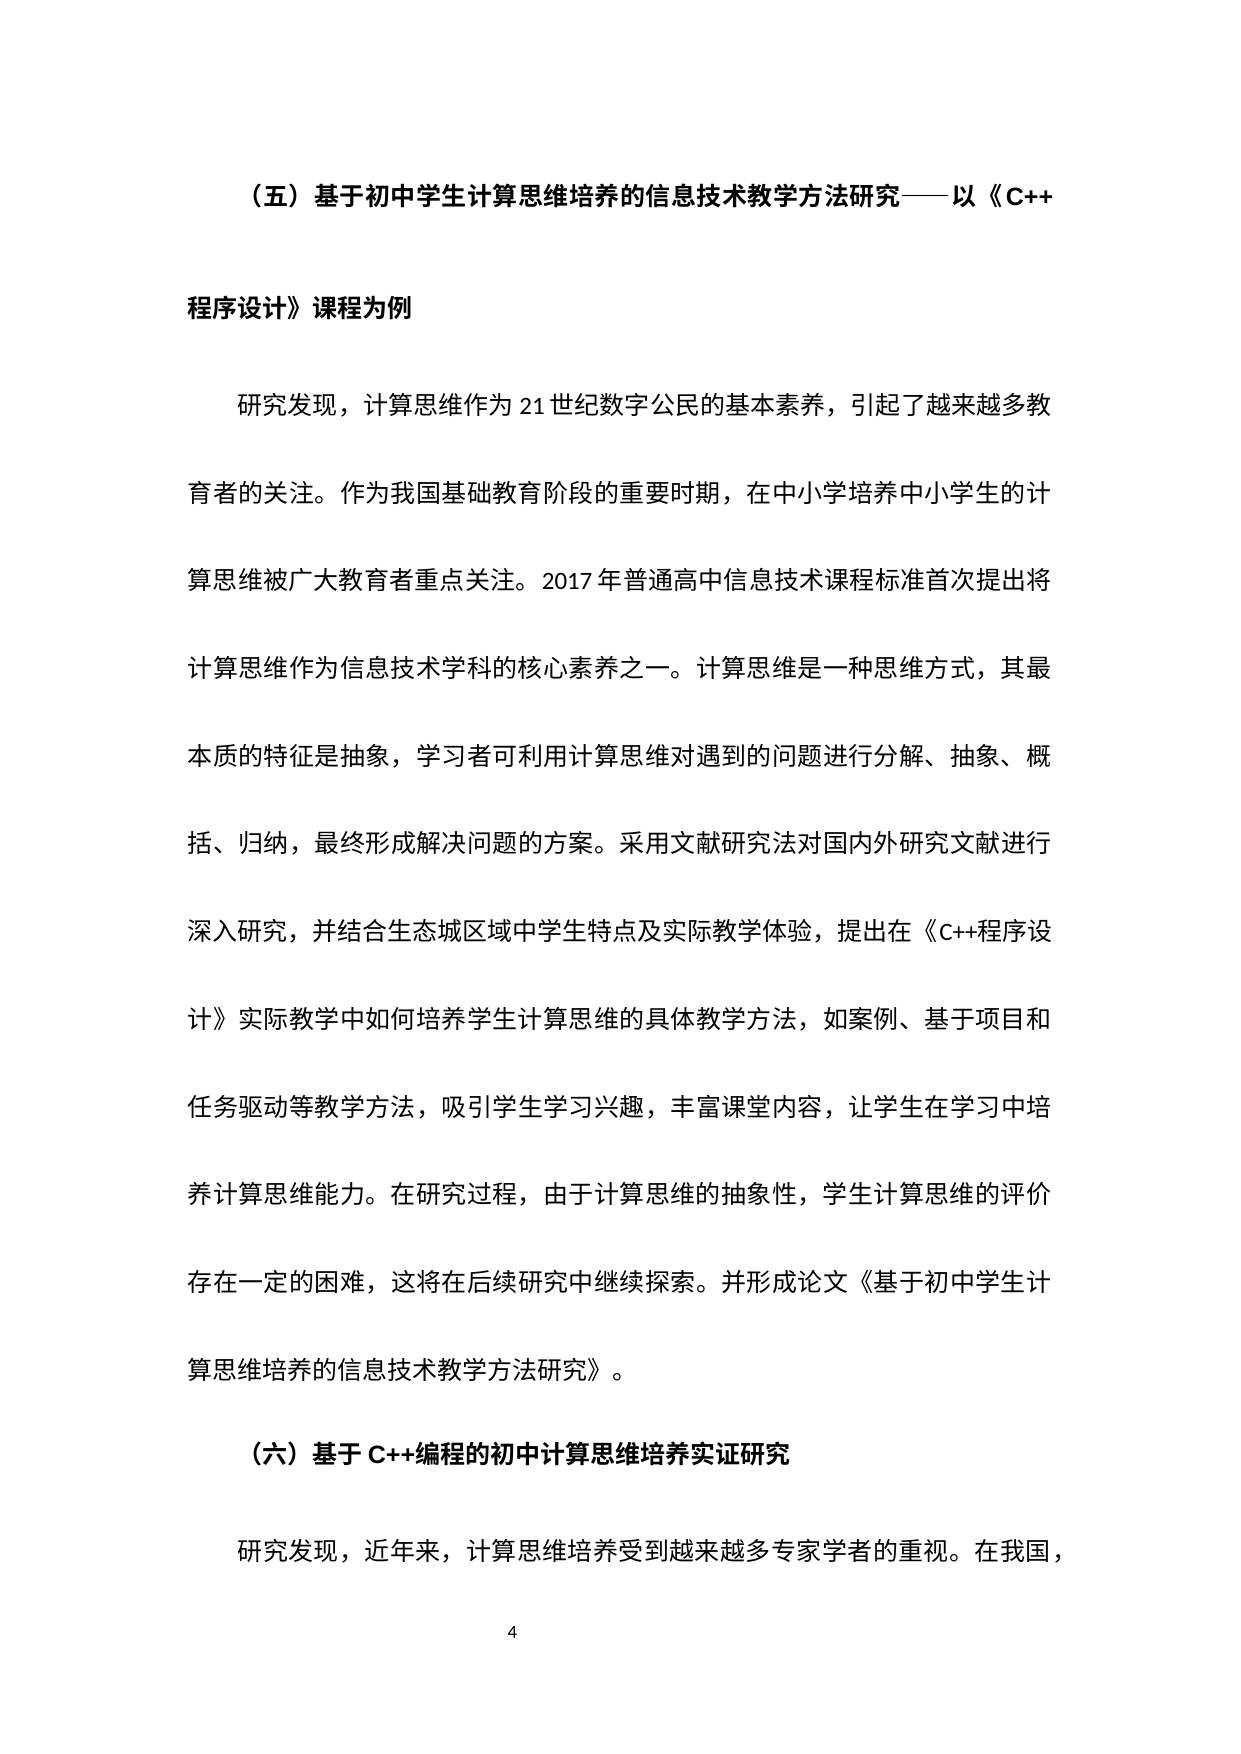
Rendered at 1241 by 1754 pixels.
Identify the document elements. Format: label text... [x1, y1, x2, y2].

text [187, 1517, 1053, 1582]
subtitle （五）基于初中学生计算思维培养的信息技术教学方法研究——以《C++程序设计》课程为例 [187, 162, 1053, 339]
text 研究发现，计算思维作为21世纪数字公民的基本素养，引起了越来越多教育者的关注。作为我国基础教育阶段的重要时期，在中小学培养中小学生的计算思维被广大教育者重点关注。2017年普通高中信息技术课程标准首次提出将计算思维作为信息技术学科的核心素养之一。计算思维是一种思维方式，其最本质的特征是抽象，学习者可利用计算思维对遇到的问题进行分解、抽象、概括、归纳，最终形成解决问题的方案。采用文献研究法对国内外研究文献进行深入研究，并结合生态城区域中学生特点及实际教学体验，提出在《C++程序设计》实际教学中如何培养学生计算思维的具体教学方法，如案例、基于项目和任务驱动等教学方法，吸引学生学习兴趣，丰富课堂内容，让学生在学习中培养计算思维能力。在研究过程，由于计算思维的抽象性，学生计算思维的评价存在一定的困难，这将在后续研究中继续探索。并形成论文《基于初中学生计算思维培养的信息技术教学方法研究》。 [187, 371, 1053, 1401]
subtitle （六）基于C++编程的初中计算思维培养实证研究 [187, 1420, 1053, 1485]
